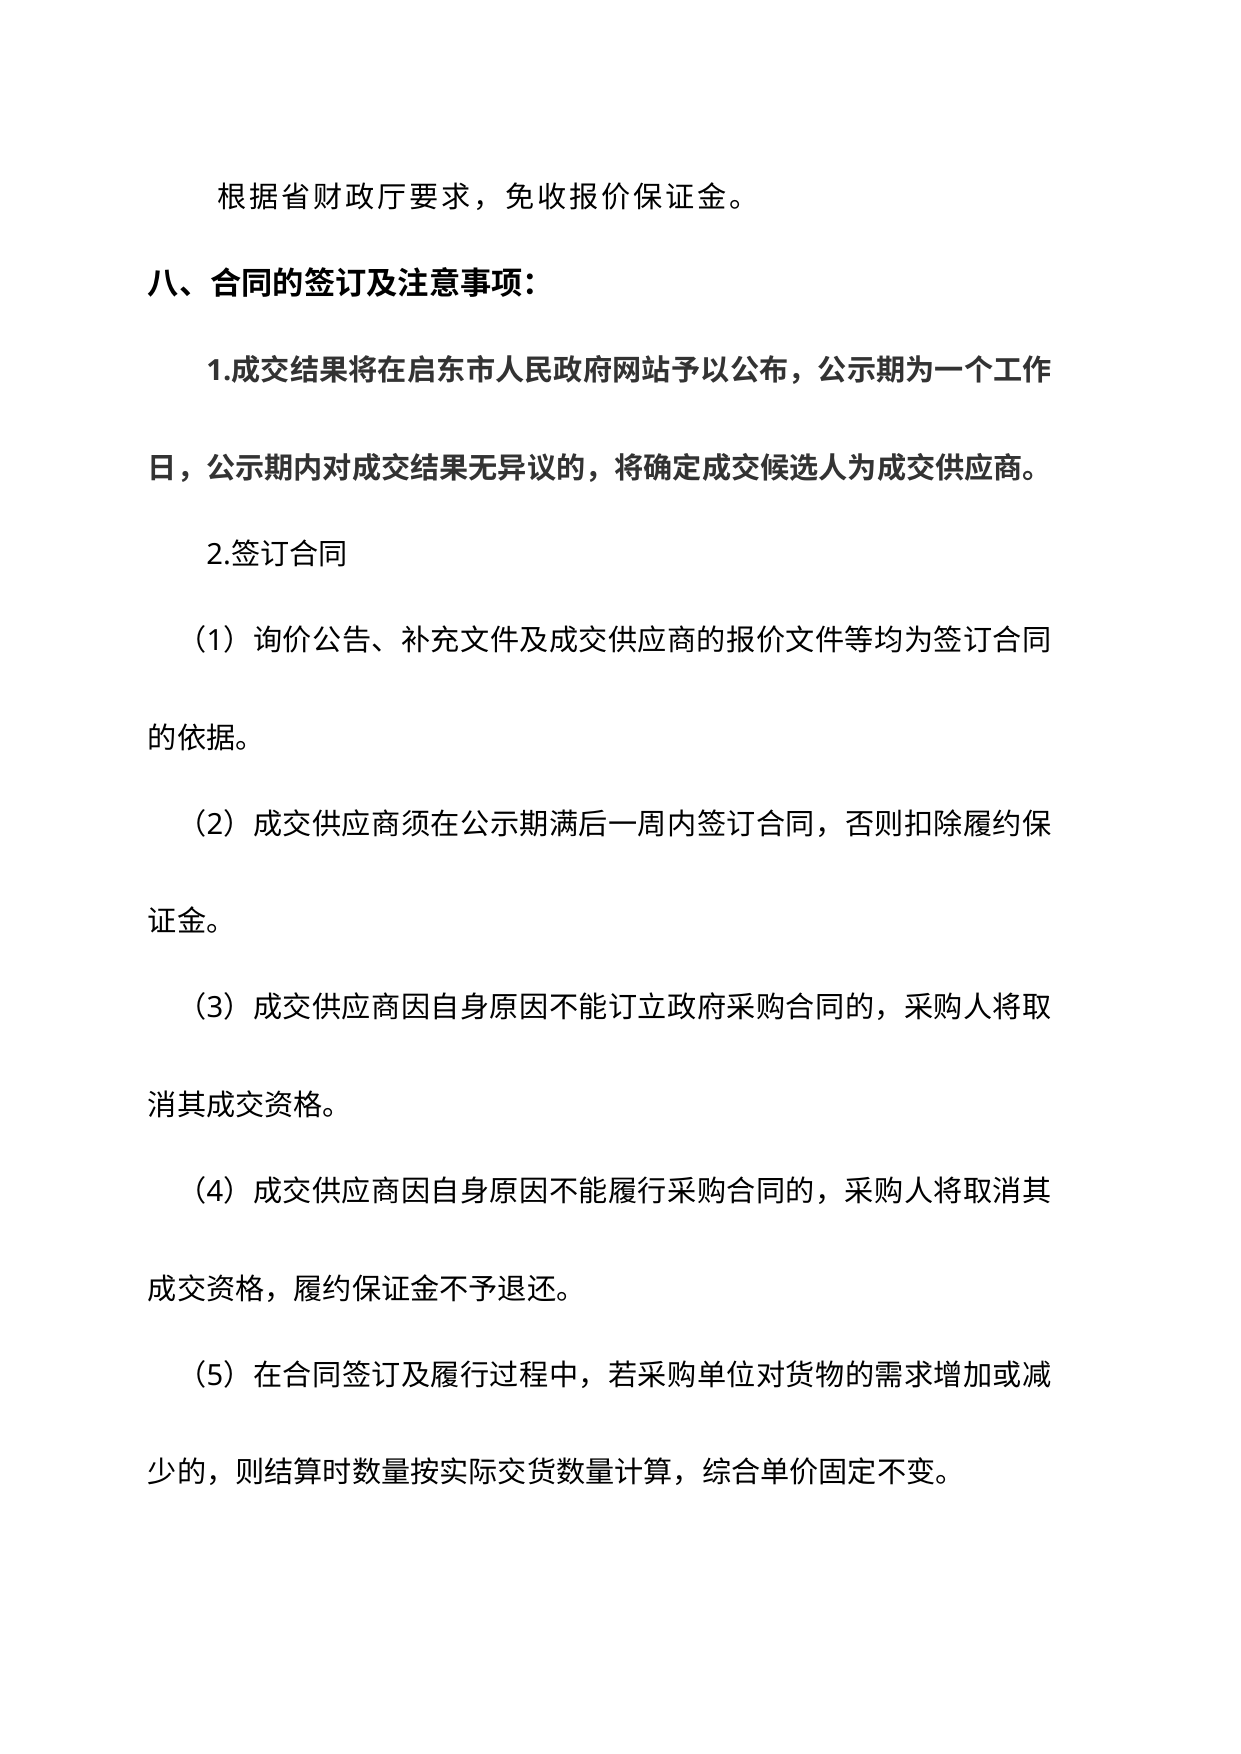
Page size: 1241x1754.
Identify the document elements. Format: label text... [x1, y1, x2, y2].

text （1）询价公告、补充文件及成交供应商的报价文件等均为签订合同的依据。 [148, 606, 1053, 768]
text 1.成交结果将在启东市人民政府网站予以公布，公示期为一个工作日，公示期内对成交结果无异议的，将确定成交候选人为成交供应商。 [148, 336, 1053, 498]
text （2）成交供应商须在公示期满后一周内签订合同，否则扣除履约保证金。 [148, 789, 1053, 952]
text （5）在合同签订及履行过程中，若采购单位对货物的需求增加或减少的，则结算时数量按实际交货数量计算，综合单价固定不变。 [148, 1340, 1053, 1503]
text （4）成交供应商因自身原因不能履行采购合同的，采购人将取消其成交资格，履约保证金不予退还。 [148, 1156, 1053, 1319]
text （3）成交供应商因自身原因不能订立政府采购合同的，采购人将取消其成交资格。 [148, 973, 1053, 1135]
text 八、合同的签订及注意事项： [148, 248, 1053, 313]
text 2.签订合同 [148, 519, 1053, 584]
list 根据省财政厅要求，免收报价保证金。 [148, 162, 1053, 227]
